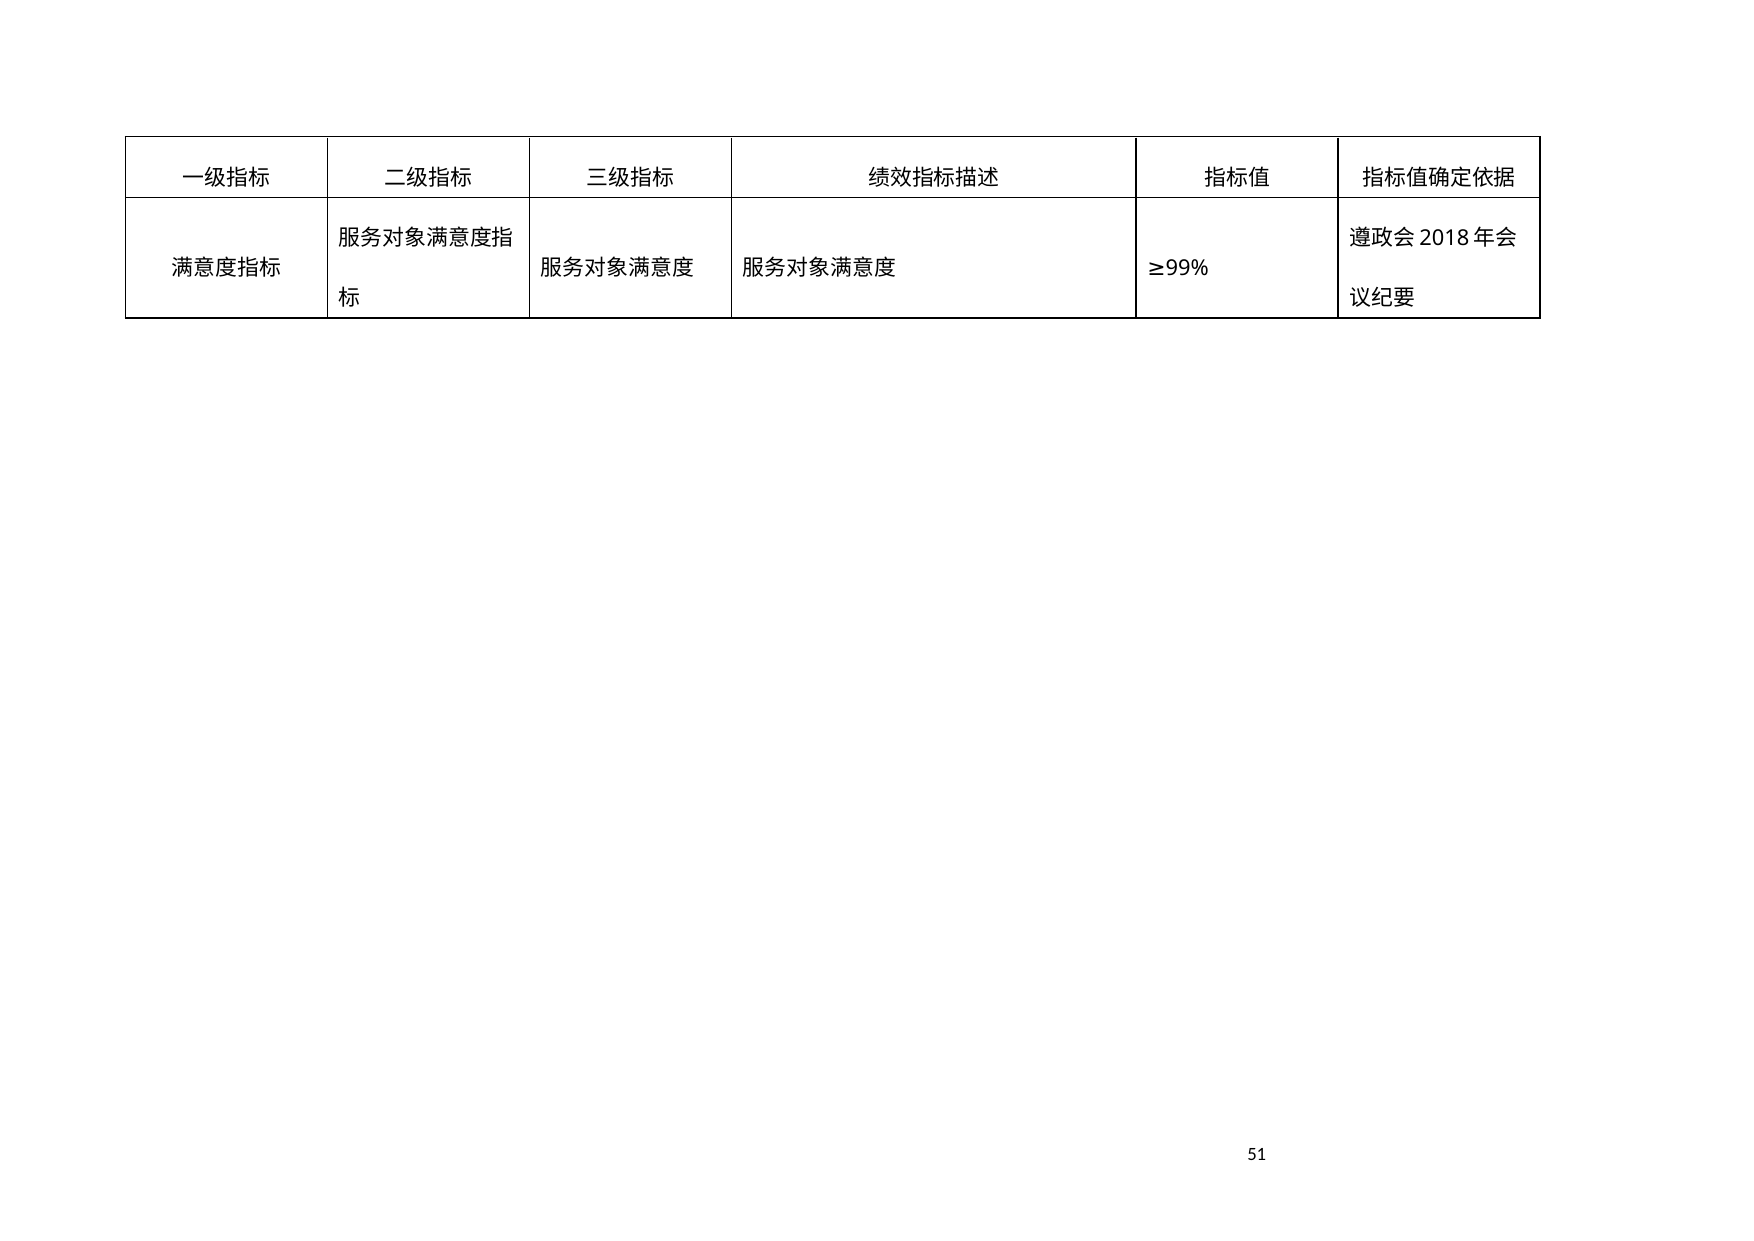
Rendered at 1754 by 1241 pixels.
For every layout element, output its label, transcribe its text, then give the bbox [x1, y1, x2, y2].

table_cell 服务对象满意度 [732, 198, 1135, 317]
table_cell 遵政会2018年会议纪要 [1339, 198, 1539, 317]
table_cell 满意度指标 [126, 198, 327, 317]
table_header 指标值 [1137, 137, 1338, 197]
table_header 一级指标 [126, 137, 327, 197]
table_header 二级指标 [328, 137, 529, 197]
table_header 指标值确定依据 [1339, 137, 1539, 197]
table_cell ≥99% [1137, 198, 1337, 317]
table_cell 服务对象满意度 [530, 198, 731, 317]
table_header 绩效指标描述 [732, 137, 1136, 197]
table_cell 服务对象满意度指标 [328, 198, 529, 317]
table_header 三级指标 [530, 137, 731, 197]
